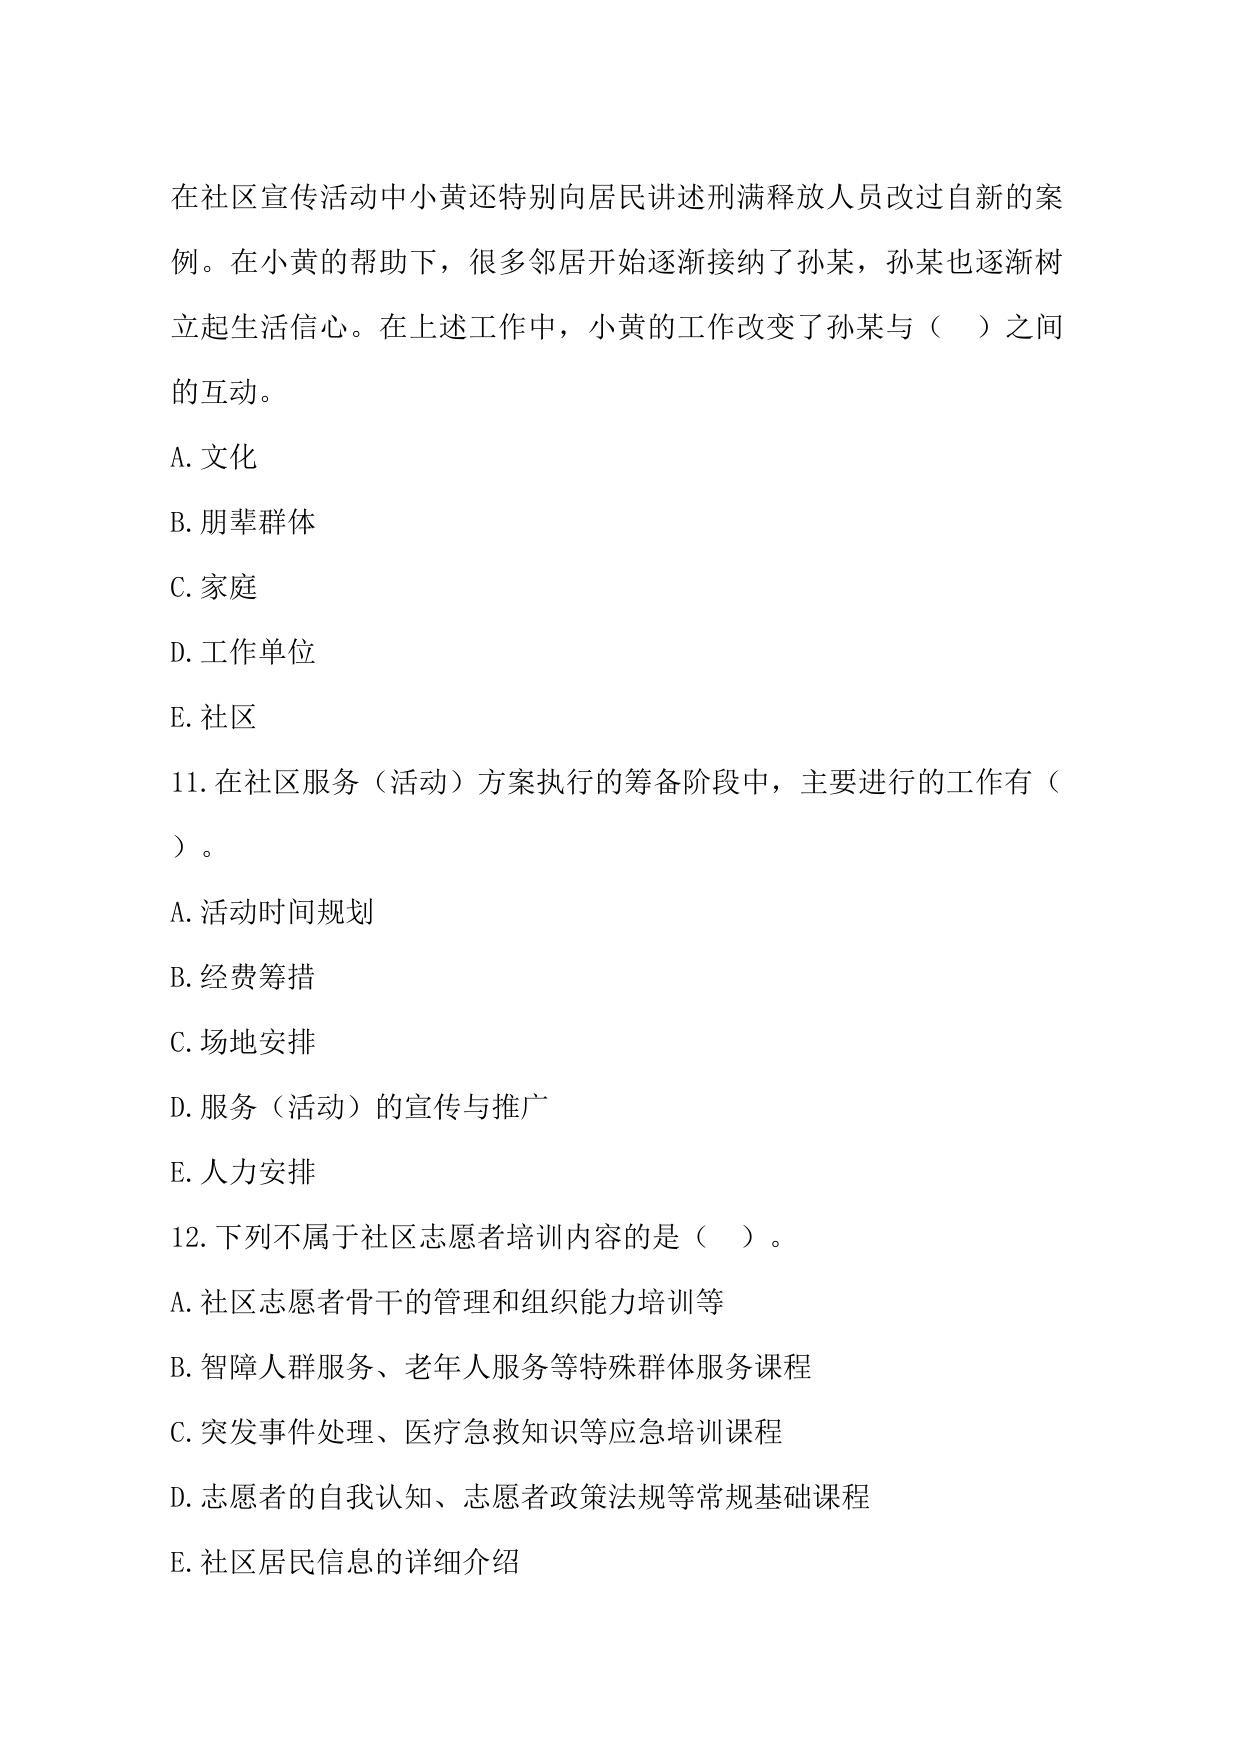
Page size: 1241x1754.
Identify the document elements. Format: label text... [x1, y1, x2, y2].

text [170, 162, 1064, 422]
text B.朋辈群体 [170, 487, 1064, 552]
text C.突发事件处理、医疗急救知识等应急培训课程 [170, 1397, 1064, 1462]
text E.社区 [170, 682, 1064, 747]
text E.人力安排 [170, 1137, 1064, 1202]
text D.服务（活动）的宣传与推广 [170, 1072, 1064, 1137]
text C.场地安排 [170, 1007, 1064, 1072]
text E.社区居民信息的详细介绍 [170, 1527, 1064, 1592]
text D.工作单位 [170, 617, 1064, 682]
text 12.下列不属于社区志愿者培训内容的是（ ）。 [170, 1202, 1064, 1267]
text 11.在社区服务（活动）方案执行的筹备阶段中，主要进行的工作有（ ）。 [170, 747, 1064, 877]
text B.智障人群服务、老年人服务等特殊群体服务课程 [170, 1332, 1064, 1397]
text B.经费筹措 [170, 942, 1064, 1007]
text D.志愿者的自我认知、志愿者政策法规等常规基础课程 [170, 1462, 1064, 1527]
text A.活动时间规划 [170, 877, 1064, 942]
text A.社区志愿者骨干的管理和组织能力培训等 [170, 1267, 1064, 1332]
text C.家庭 [170, 552, 1064, 617]
text A.文化 [170, 422, 1064, 487]
